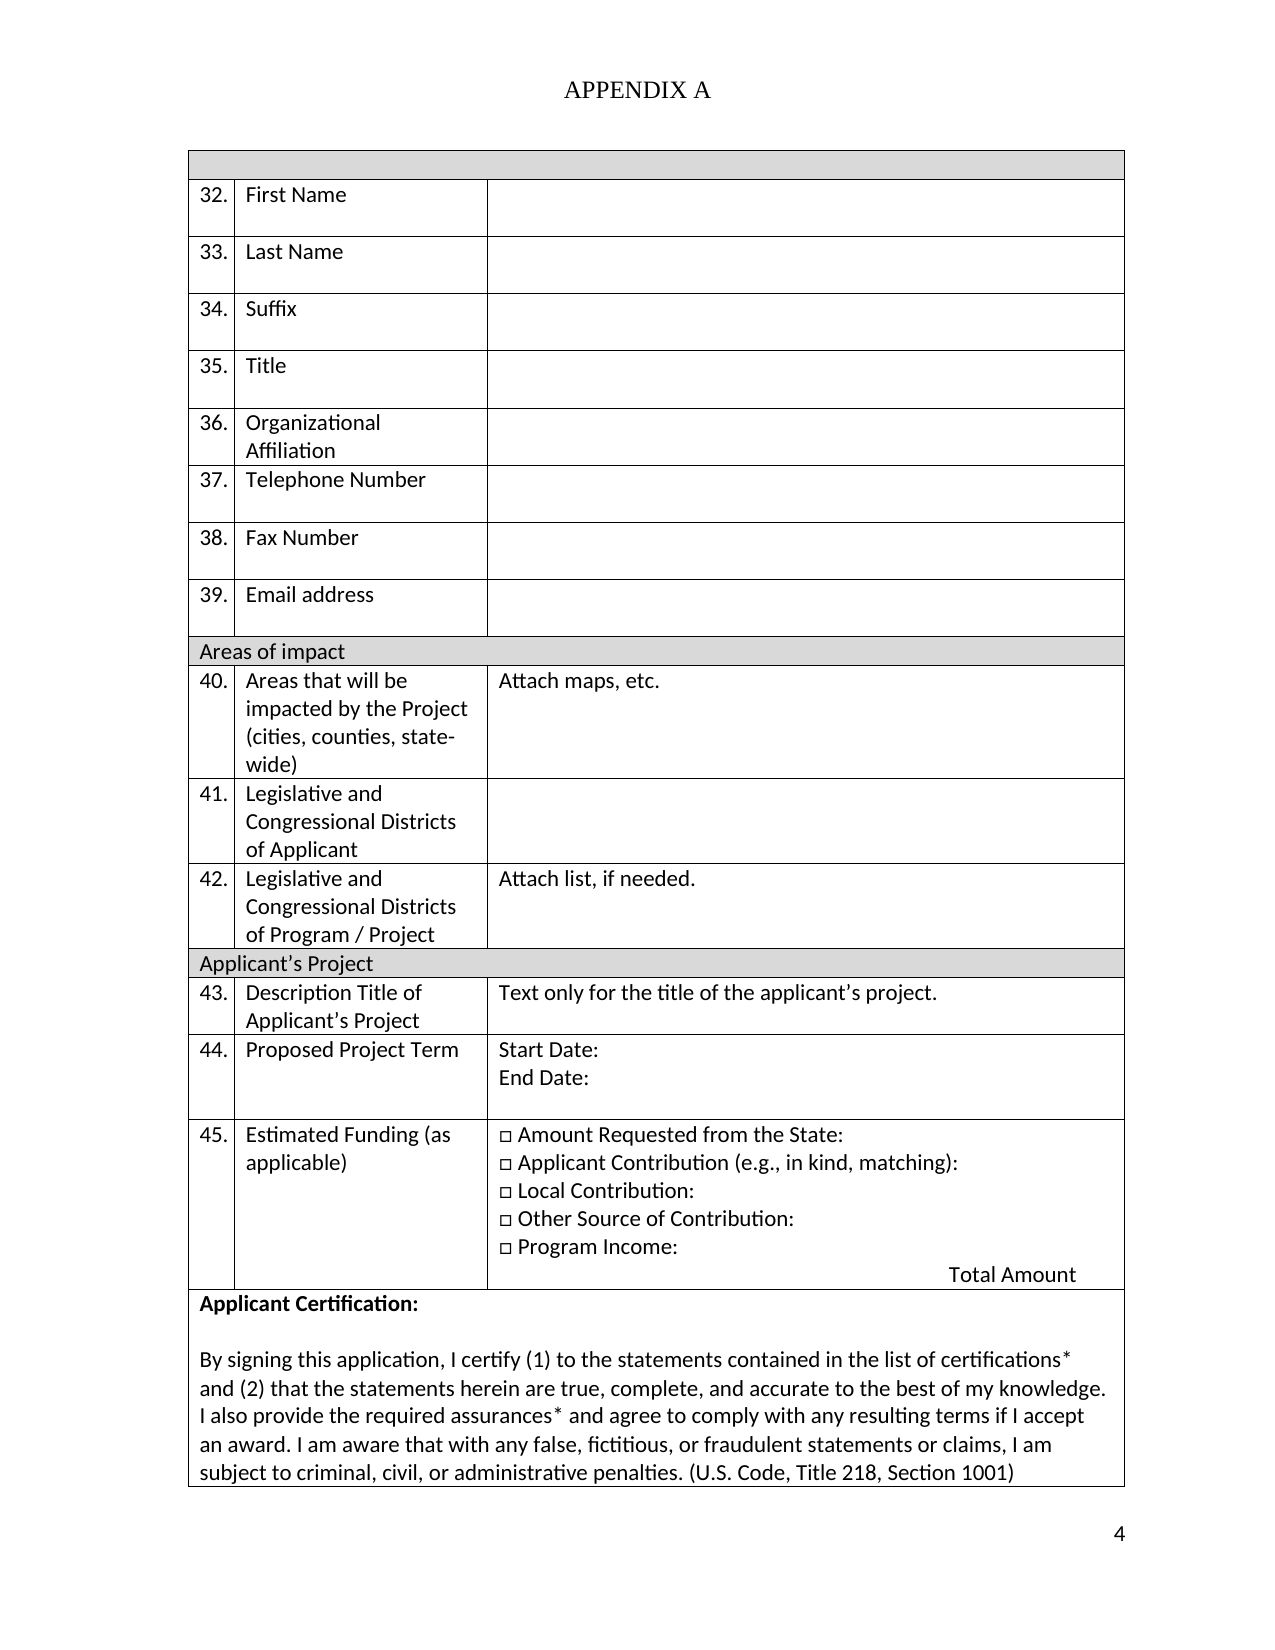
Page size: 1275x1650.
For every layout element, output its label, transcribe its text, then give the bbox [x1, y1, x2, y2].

table_cell Description Title of Applicant’s Project [235, 978, 487, 1034]
table_cell Areas that will be impacted by the Project (cities, counties, state-wide) [235, 666, 487, 778]
table_cell [189, 1120, 234, 1288]
table_cell First Name [235, 180, 487, 236]
table_cell [488, 294, 1124, 350]
table_cell [488, 409, 1124, 464]
table_cell Organizational Affiliation [235, 409, 487, 464]
table_cell Legislative and Congressional Districts of Program / Project [235, 864, 487, 948]
table_cell [189, 523, 234, 579]
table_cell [189, 1290, 1124, 1486]
table_cell [488, 580, 1124, 636]
table_cell [189, 180, 234, 236]
table_cell Areas of impact [189, 637, 1124, 665]
table_cell Applicant’s Project [189, 949, 1124, 977]
table_cell [189, 294, 234, 350]
table_cell Last Name [235, 237, 487, 293]
table_cell [189, 580, 234, 636]
table_cell [189, 1035, 234, 1119]
table_cell Telephone Number [235, 466, 487, 522]
table_cell [488, 523, 1124, 579]
table_cell Start Date: End Date: [488, 1035, 1124, 1119]
table_cell □ Amount Requested from the State: □ Applicant Contribution (e.g., in kind, matching): □ Local Contribution: □ Other Source of Contribution: □ Program Income: Total Amount [488, 1120, 1124, 1288]
table_cell Fax Number [235, 523, 487, 579]
table_cell Email address [235, 580, 487, 636]
table_cell [189, 978, 234, 1034]
table_cell [488, 779, 1124, 863]
table_cell Estimated Funding (as applicable) [235, 1120, 487, 1288]
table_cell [189, 151, 1124, 179]
table_cell [189, 409, 234, 464]
table_cell [189, 779, 234, 863]
table_cell [189, 666, 234, 778]
table_cell [189, 864, 234, 948]
table_cell Text only for the title of the applicant’s project. [488, 978, 1124, 1034]
table_cell Attach list, if needed. [488, 864, 1124, 948]
table_cell Attach maps, etc. [488, 666, 1124, 778]
table_cell [488, 351, 1124, 407]
table_cell Title [235, 351, 487, 407]
table_cell Proposed Project Term [235, 1035, 487, 1119]
table_cell Suffix [235, 294, 487, 350]
table_cell Legislative and Congressional Districts of Applicant [235, 779, 487, 863]
table_cell [488, 180, 1124, 236]
table_cell [488, 466, 1124, 522]
table_cell [488, 237, 1124, 293]
table_cell [189, 466, 234, 522]
table_cell [189, 237, 234, 293]
table_cell [189, 351, 234, 407]
